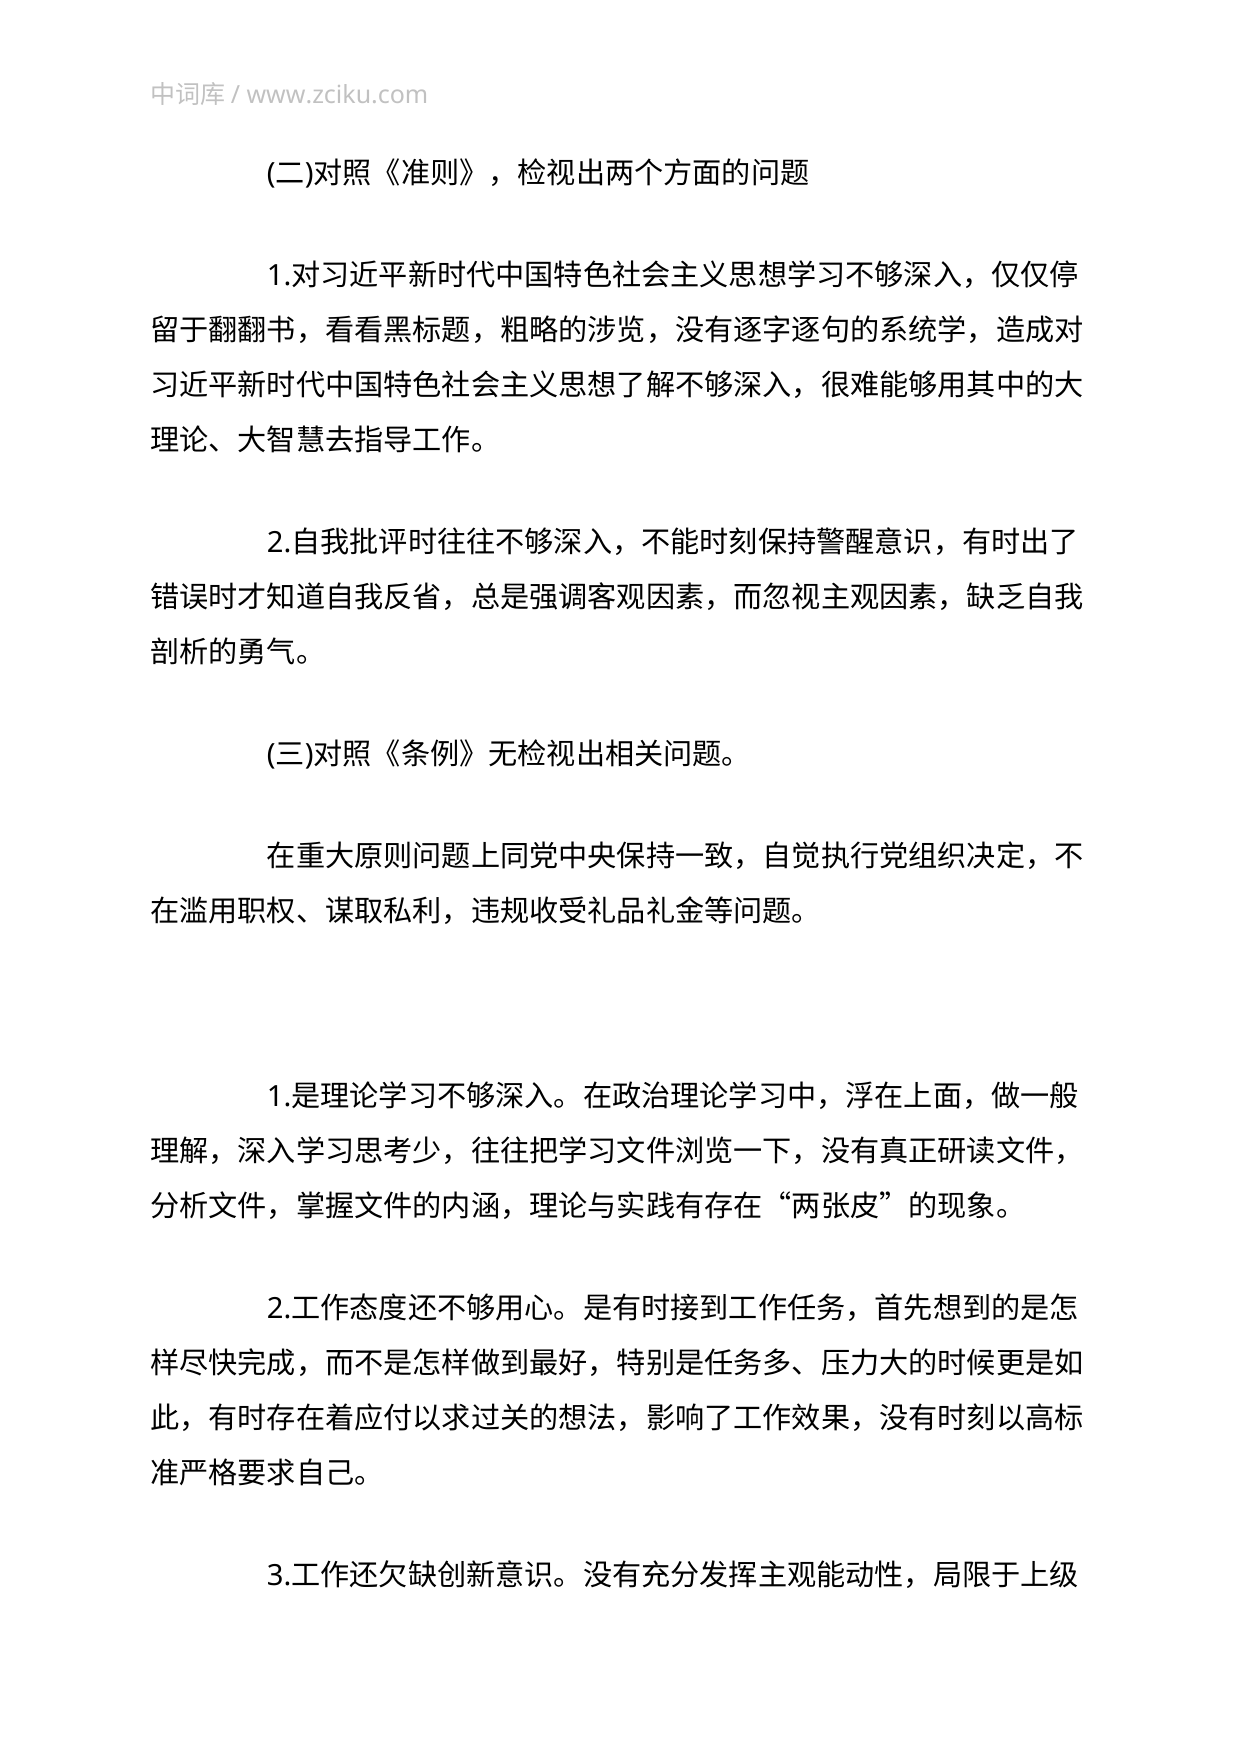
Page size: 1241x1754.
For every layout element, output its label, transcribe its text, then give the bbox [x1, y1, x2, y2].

text (三)对照《条例》无检视出相关问题。 [150, 730, 1090, 773]
text 1.是理论学习不够深入。在政治理论学习中，浮在上面，做一般理解，深入学习思考少，往往把学习文件浏览一下，没有真正研读文件，分析文件，掌握文件的内涵，理论与实践有存在“两张皮”的现象。 [150, 1073, 1090, 1225]
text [150, 1551, 1090, 1594]
text 2.工作态度还不够用心。是有时接到工作任务，首先想到的是怎样尽快完成，而不是怎样做到最好，特别是任务多、压力大的时候更是如此，有时存在着应付以求过关的想法，影响了工作效果，没有时刻以高标准严格要求自己。 [150, 1285, 1090, 1492]
text (二)对照《准则》，检视出两个方面的问题 [150, 150, 1090, 192]
text 在重大原则问题上同党中央保持一致，自觉执行党组织决定，不在滥用职权、谋取私利，违规收受礼品礼金等问题。 [150, 832, 1090, 929]
text 1.对习近平新时代中国特色社会主义思想学习不够深入，仅仅停留于翻翻书，看看黑标题，粗略的涉览，没有逐字逐句的系统学，造成对习近平新时代中国特色社会主义思想了解不够深入，很难能够用其中的大理论、大智慧去指导工作。 [150, 252, 1090, 459]
text 2.自我批评时往往不够深入，不能时刻保持警醒意识，有时出了错误时才知道自我反省，总是强调客观因素，而忽视主观因素，缺乏自我剖析的勇气。 [150, 518, 1090, 671]
